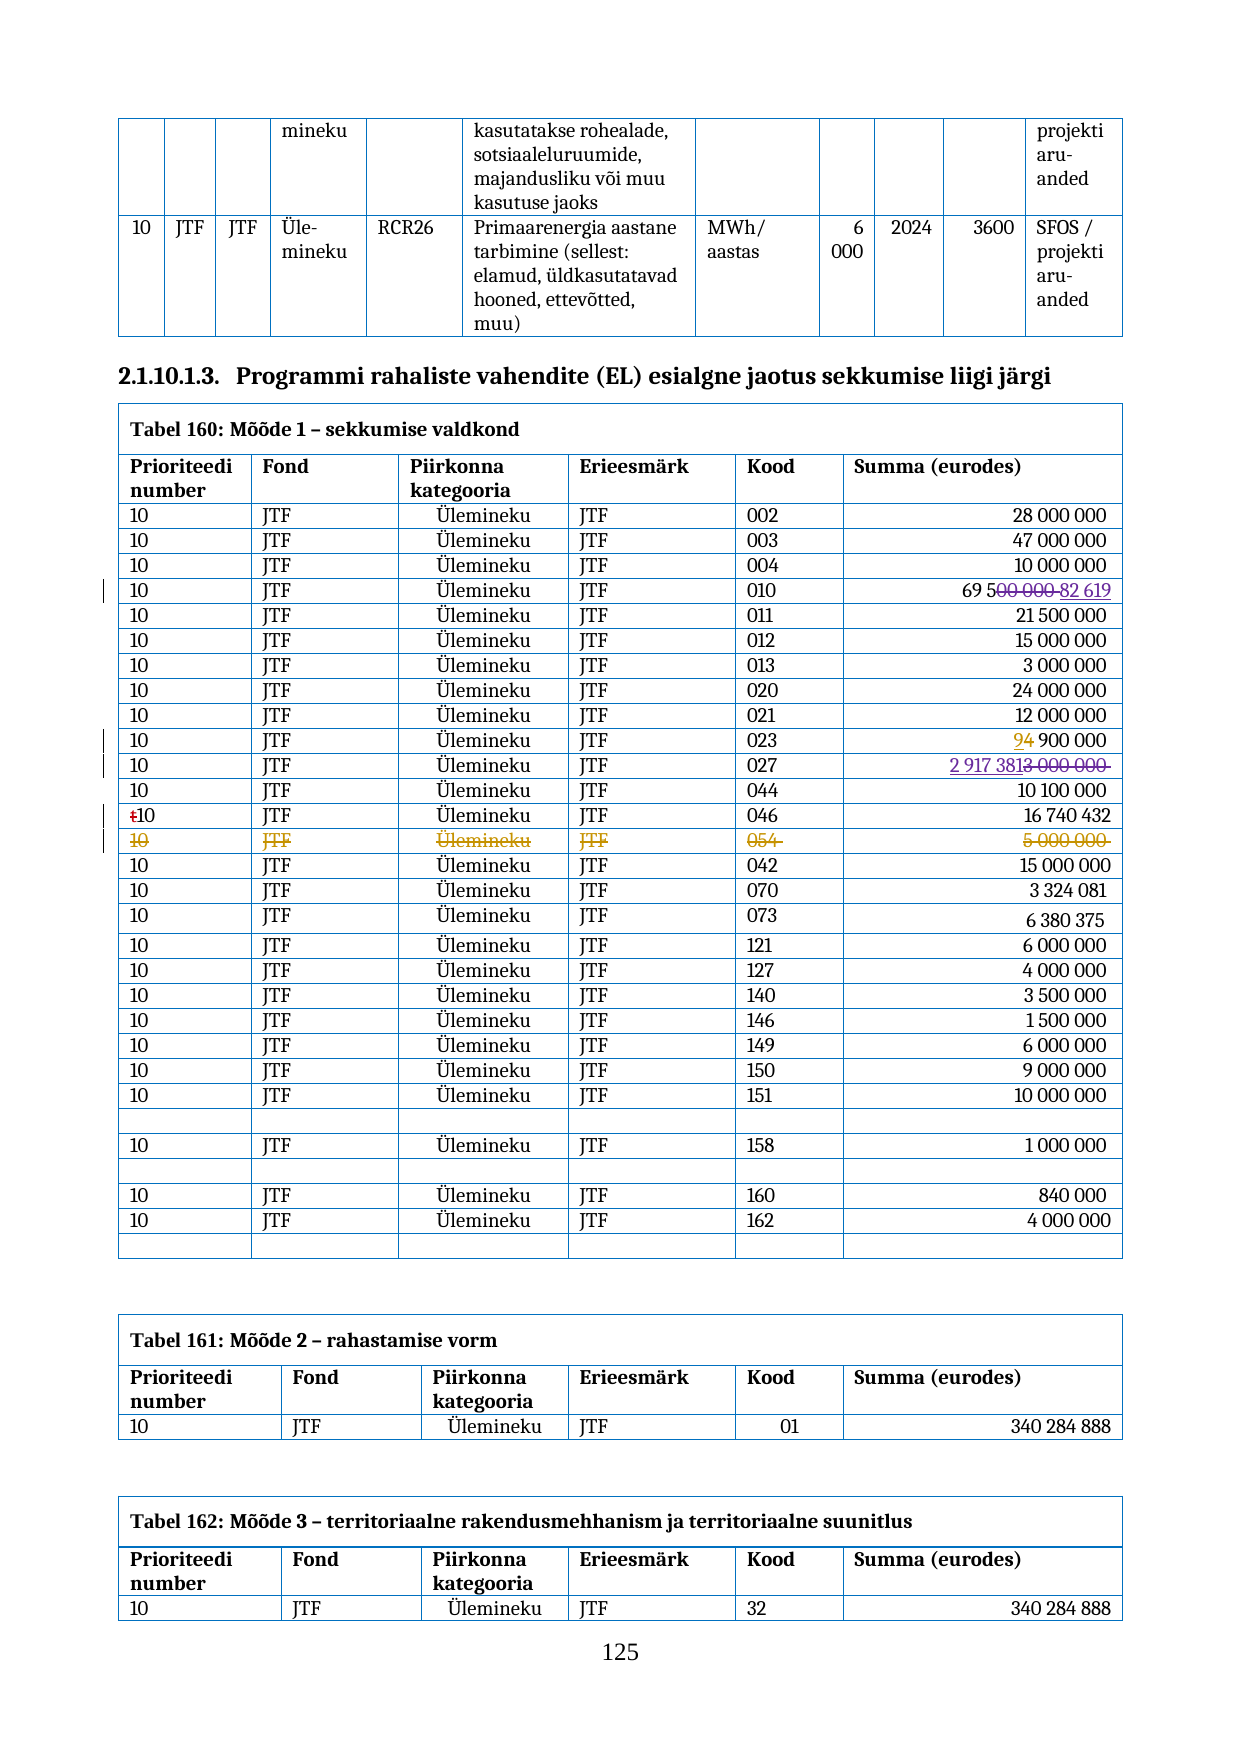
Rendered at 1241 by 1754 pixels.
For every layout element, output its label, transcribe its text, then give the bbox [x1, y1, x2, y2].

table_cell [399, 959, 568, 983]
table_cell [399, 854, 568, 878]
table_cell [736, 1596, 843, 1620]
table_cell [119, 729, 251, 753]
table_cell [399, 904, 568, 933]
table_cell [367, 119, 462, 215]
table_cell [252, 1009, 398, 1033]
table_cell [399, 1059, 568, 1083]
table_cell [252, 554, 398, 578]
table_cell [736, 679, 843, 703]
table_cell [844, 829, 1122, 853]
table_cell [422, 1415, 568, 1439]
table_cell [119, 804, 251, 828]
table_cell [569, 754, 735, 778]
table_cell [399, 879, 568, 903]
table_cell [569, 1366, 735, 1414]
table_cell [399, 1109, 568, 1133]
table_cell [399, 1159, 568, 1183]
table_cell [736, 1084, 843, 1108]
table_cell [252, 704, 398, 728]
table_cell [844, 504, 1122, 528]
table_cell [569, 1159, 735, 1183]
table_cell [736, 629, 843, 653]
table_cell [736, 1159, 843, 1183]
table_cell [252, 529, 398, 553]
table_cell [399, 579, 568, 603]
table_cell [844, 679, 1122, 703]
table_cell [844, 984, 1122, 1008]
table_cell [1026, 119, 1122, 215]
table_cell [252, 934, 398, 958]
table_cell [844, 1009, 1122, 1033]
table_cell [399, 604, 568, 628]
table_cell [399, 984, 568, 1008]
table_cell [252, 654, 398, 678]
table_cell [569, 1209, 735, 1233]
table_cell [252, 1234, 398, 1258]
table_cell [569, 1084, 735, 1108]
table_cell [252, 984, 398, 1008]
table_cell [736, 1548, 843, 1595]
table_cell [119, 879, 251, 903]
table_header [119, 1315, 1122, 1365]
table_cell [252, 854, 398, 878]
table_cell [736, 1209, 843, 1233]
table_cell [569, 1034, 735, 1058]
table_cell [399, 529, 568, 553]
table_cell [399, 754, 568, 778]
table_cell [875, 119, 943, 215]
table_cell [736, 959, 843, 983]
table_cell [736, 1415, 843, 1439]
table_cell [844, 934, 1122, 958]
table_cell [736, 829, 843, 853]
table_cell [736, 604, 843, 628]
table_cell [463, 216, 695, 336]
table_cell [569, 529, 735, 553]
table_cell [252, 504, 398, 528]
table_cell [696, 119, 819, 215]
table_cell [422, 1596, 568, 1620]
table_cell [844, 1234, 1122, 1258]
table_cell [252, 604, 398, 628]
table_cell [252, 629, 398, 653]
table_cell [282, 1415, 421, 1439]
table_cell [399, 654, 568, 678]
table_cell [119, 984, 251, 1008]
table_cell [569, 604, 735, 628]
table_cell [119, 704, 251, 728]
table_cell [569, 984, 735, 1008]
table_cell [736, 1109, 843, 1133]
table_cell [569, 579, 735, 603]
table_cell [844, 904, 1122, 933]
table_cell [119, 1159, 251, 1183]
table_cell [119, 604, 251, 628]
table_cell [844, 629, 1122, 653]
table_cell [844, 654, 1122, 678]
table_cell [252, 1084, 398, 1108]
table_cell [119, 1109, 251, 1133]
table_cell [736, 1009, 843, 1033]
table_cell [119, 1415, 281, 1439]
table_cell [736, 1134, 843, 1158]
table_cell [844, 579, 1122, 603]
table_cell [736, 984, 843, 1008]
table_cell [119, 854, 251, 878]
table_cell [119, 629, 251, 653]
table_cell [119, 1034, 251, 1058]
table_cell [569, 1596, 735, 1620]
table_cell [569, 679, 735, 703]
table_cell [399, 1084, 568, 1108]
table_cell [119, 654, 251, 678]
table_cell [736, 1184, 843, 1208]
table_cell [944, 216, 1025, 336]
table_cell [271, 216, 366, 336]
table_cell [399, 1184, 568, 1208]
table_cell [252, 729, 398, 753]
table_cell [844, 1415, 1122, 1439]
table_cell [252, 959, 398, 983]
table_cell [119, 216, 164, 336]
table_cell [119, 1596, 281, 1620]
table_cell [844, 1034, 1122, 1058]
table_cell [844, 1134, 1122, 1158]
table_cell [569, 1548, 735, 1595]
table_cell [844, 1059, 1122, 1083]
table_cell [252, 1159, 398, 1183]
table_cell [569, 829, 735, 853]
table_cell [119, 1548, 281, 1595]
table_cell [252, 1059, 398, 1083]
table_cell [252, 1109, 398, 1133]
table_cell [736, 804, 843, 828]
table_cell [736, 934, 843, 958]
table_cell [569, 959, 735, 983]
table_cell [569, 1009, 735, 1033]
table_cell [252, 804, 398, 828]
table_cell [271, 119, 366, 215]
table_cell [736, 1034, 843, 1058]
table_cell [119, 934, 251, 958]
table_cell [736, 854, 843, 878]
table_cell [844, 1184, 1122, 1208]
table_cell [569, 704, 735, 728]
subtitle Programmi rahaliste vahendite (EL) esialgne jaotus sekkumise liigi järgi [118, 362, 1122, 391]
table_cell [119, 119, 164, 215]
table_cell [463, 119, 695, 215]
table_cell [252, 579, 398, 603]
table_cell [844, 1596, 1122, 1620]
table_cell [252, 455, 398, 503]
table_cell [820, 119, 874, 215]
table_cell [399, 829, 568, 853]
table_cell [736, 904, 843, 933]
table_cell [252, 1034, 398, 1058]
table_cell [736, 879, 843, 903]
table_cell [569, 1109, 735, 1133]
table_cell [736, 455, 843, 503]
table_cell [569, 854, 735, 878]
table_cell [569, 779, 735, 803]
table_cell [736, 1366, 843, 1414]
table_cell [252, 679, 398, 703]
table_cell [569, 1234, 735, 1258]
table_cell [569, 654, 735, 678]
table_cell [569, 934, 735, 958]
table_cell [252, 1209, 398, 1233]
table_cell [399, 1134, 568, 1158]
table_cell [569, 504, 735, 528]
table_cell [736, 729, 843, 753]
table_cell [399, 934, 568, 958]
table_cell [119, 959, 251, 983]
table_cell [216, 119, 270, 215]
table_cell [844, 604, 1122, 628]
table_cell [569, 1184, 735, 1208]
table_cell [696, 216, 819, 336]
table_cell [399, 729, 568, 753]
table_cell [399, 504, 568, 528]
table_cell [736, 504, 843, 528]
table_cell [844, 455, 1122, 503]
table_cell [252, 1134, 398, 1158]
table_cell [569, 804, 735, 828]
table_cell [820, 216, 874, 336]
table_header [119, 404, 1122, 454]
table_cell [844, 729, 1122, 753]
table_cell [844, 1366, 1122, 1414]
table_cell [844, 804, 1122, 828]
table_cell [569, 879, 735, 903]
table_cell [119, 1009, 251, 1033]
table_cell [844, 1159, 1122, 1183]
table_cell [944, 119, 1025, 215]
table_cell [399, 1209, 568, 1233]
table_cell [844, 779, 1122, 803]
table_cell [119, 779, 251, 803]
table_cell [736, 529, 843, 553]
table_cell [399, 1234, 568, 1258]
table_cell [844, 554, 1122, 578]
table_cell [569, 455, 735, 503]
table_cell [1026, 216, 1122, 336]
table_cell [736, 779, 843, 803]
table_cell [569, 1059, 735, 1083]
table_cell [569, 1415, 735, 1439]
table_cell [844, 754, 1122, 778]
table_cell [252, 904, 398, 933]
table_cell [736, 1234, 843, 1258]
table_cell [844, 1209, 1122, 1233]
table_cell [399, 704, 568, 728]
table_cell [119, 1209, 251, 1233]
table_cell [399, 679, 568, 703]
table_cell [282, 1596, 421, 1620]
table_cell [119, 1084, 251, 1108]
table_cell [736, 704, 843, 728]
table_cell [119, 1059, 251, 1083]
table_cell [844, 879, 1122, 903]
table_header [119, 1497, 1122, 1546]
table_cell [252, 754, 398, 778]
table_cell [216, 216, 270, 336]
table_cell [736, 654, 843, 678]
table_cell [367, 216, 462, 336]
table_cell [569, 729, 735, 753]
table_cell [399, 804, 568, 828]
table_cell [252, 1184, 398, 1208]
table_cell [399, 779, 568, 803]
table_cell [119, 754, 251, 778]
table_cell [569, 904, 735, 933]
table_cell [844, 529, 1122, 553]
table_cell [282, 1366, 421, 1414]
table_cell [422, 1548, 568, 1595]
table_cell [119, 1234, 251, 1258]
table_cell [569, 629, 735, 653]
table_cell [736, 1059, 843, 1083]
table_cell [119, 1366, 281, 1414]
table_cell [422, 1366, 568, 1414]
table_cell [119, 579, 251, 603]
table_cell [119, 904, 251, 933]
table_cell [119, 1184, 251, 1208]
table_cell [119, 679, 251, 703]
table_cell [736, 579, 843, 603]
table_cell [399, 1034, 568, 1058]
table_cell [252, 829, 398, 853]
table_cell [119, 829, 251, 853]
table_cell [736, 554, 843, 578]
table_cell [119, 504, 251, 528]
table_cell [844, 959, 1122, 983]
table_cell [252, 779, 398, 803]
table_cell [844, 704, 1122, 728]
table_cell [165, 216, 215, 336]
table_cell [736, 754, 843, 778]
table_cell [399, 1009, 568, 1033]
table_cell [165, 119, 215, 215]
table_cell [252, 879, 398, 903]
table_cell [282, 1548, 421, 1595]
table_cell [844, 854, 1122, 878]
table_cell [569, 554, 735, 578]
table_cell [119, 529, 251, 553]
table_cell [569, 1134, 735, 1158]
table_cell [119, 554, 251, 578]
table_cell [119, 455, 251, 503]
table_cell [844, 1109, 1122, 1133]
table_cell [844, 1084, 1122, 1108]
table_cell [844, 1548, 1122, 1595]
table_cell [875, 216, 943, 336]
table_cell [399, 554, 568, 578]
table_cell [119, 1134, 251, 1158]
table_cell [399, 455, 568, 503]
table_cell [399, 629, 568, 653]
